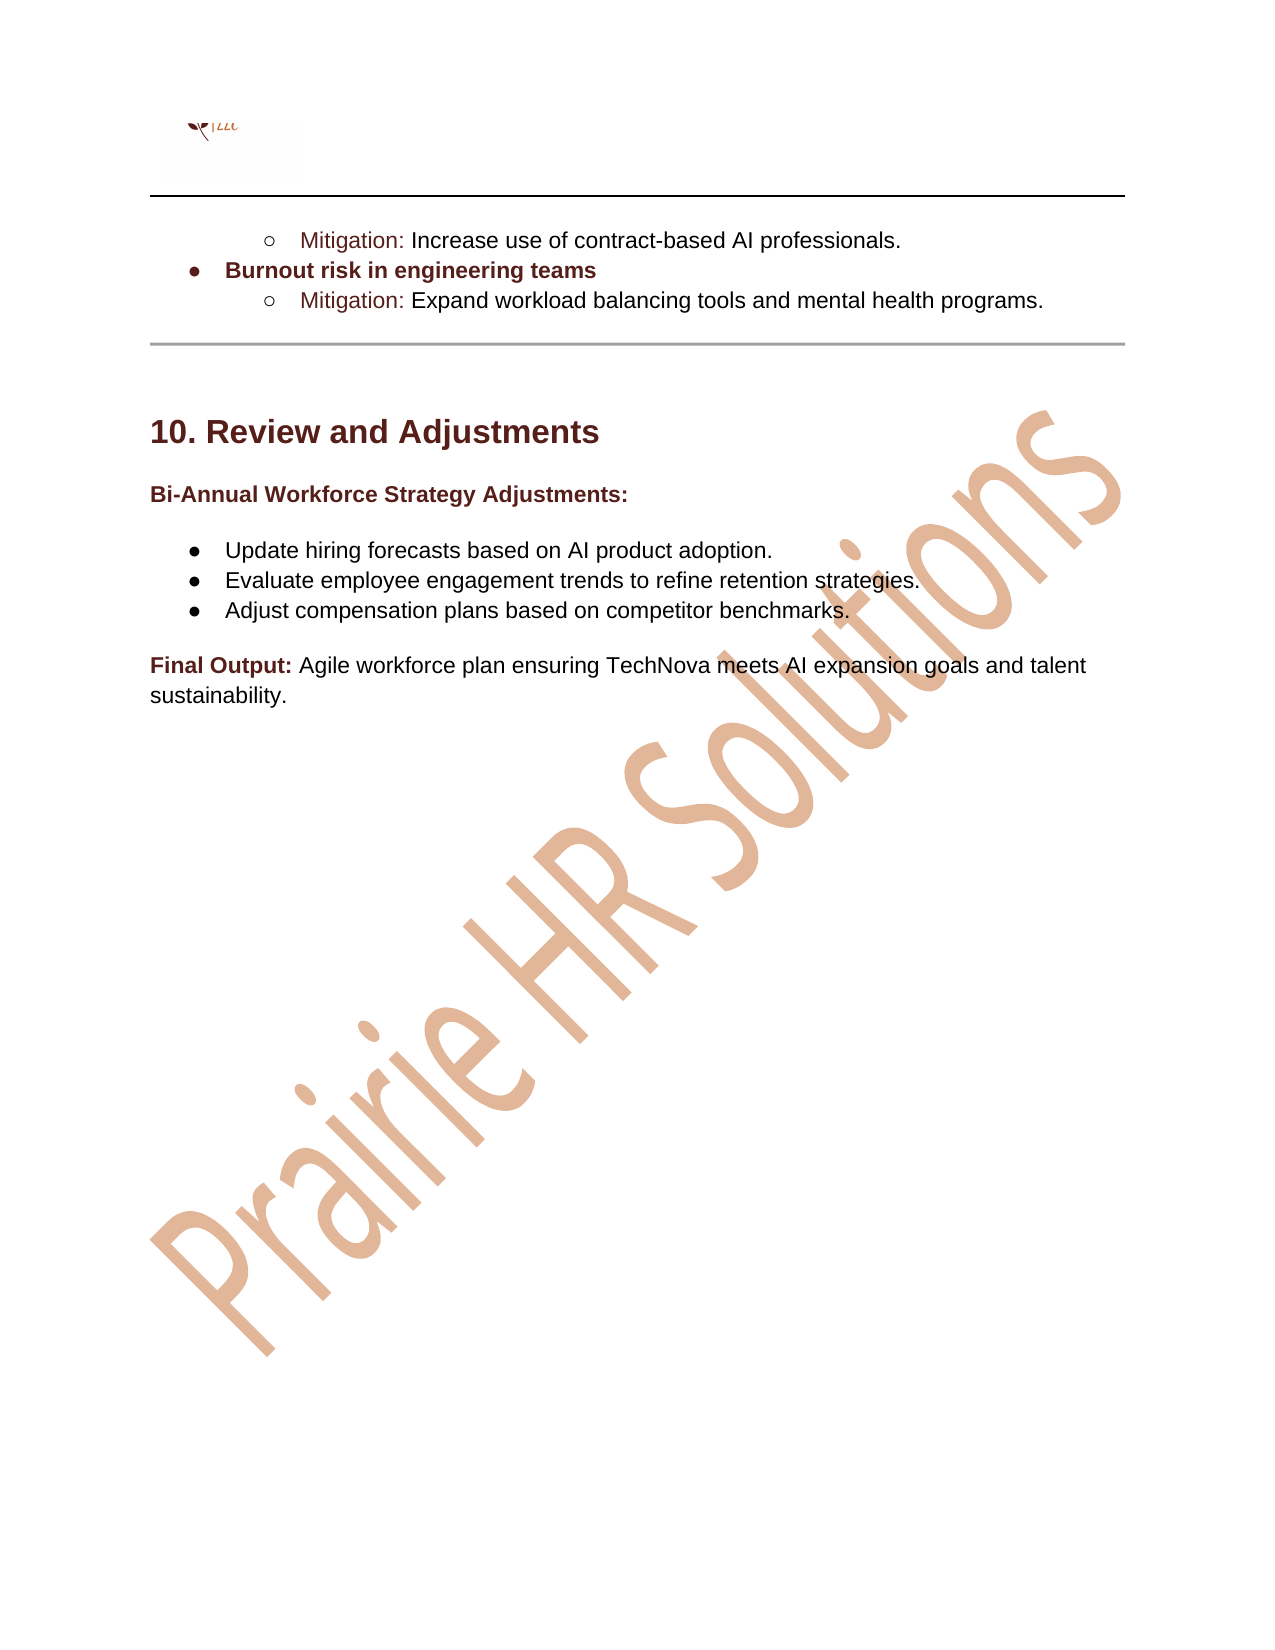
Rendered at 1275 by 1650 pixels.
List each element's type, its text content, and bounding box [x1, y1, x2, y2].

list Burnout risk in engineering teams [187, 257, 1125, 283]
text Bi-Annual Workforce Strategy Adjustments: [150, 481, 1125, 508]
list Mitigation: Increase use of contract-based AI professionals. [262, 227, 1125, 253]
text Final Output: Agile workforce plan ensuring TechNova meets AI expansion goals and talent sustainability. [150, 652, 1125, 709]
list Mitigation: Expand workload balancing tools and mental health programs. [262, 287, 1125, 314]
list Evaluate employee engagement trends to refine retention strategies. [187, 567, 1125, 593]
list Adjust compensation plans based on competitor benchmarks. [187, 597, 1125, 623]
subtitle 10. Review and Adjustments [150, 412, 1125, 451]
picture [161, 123, 303, 181]
list Update hiring forecasts based on AI product adoption. [187, 537, 1125, 563]
